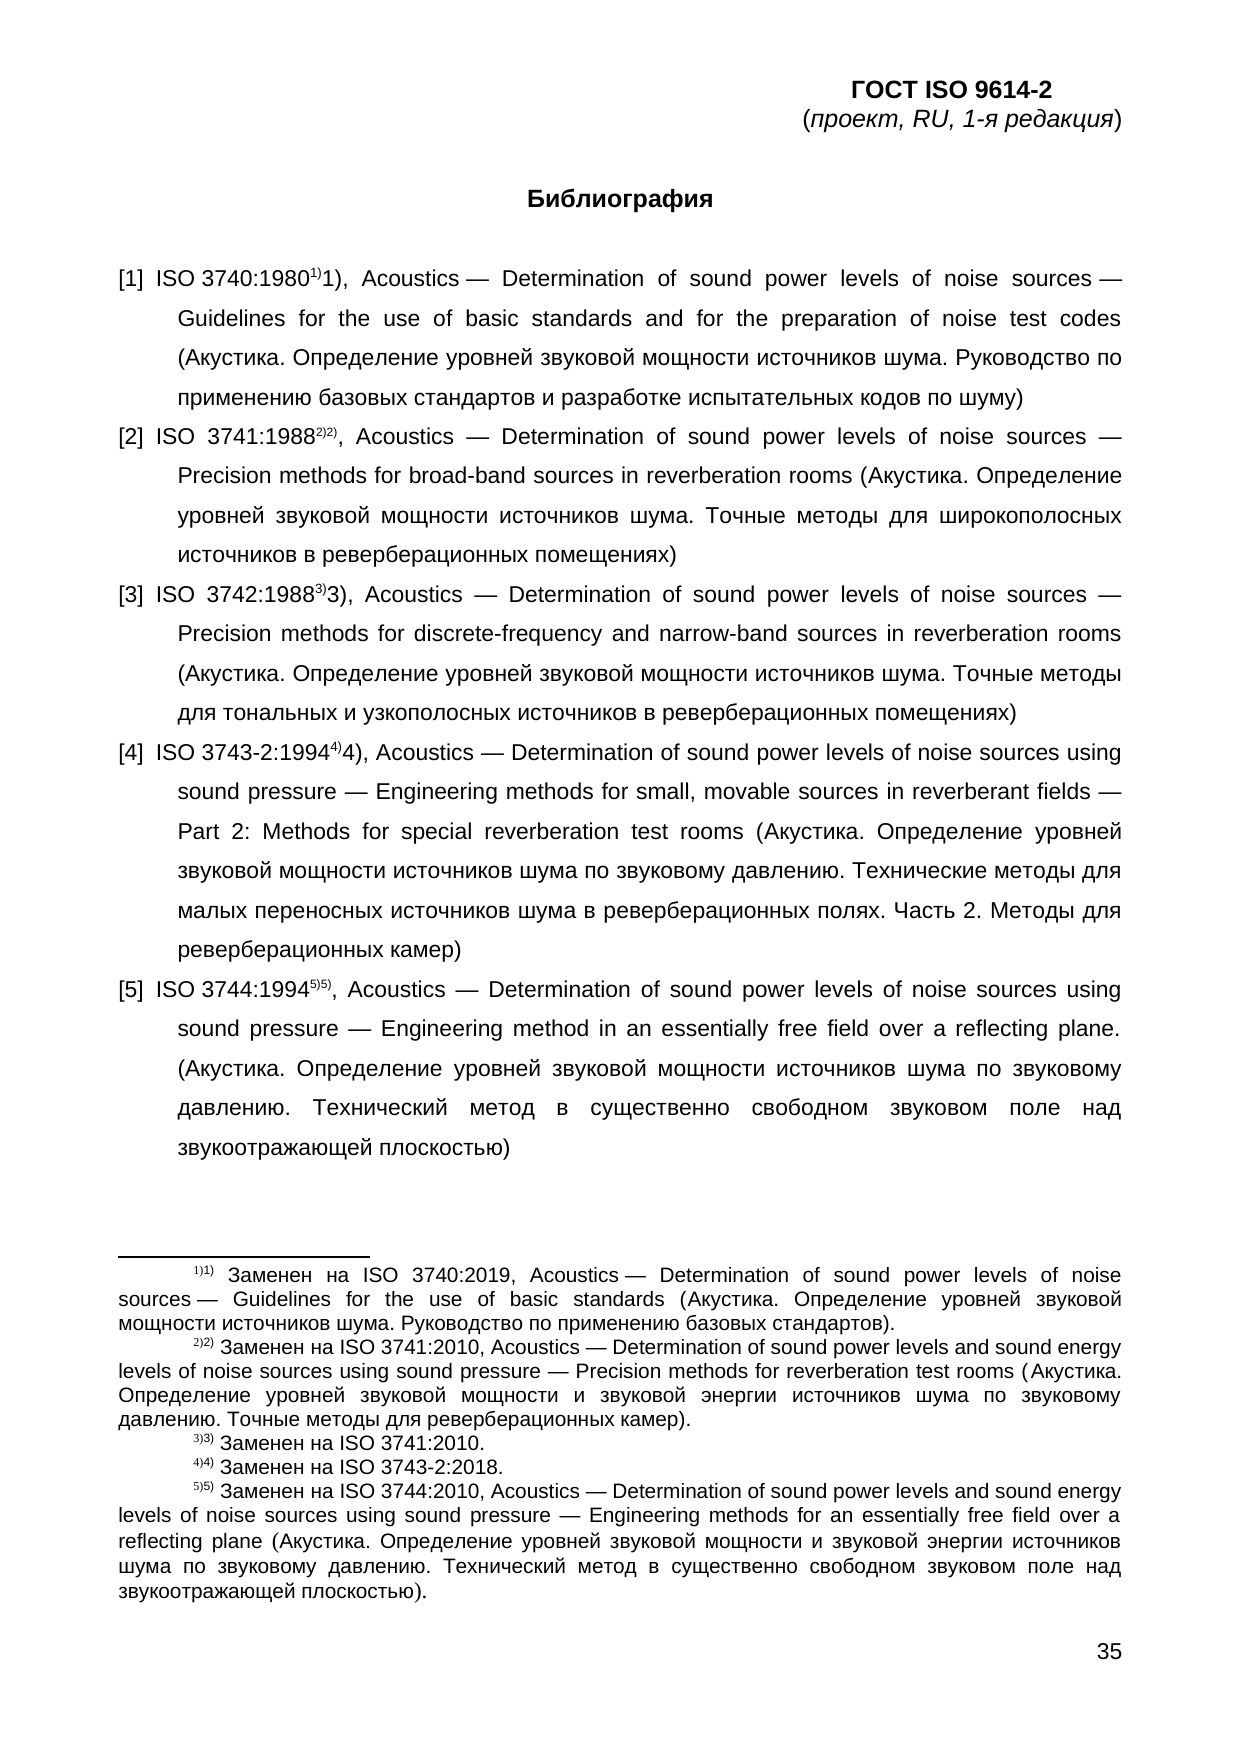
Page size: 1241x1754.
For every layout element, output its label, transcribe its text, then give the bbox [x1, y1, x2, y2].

list Библиография [118, 184, 1122, 213]
list ISO 3740:19801), Acoustics — Determination of sound power levels of noise sources — Guidelines for the use of basic standards and for the preparation of noise test codes (Акустика. Определение уровней звуковой мощности источников шума. Руководство по применению базовых стандартов и разработке испытательных кодов по шуму) [118, 265, 1122, 410]
text ISO 3741:19882), Acoustics — Determination of sound power levels of noise sources — Precision methods for broad-band sources in reverberation rooms (Акустика. Определение уровней звуковой мощности источников шума. Точные методы для широкополосных источников в реверберационных помещениях) [118, 423, 1122, 568]
text ISO 3742:19883), Acoustics — Determination of sound power levels of noise sources — Precision methods for discrete-frequency and narrow-band sources in reverberation rooms (Акустика. Определение уровней звуковой мощности источников шума. Точные методы для тональных и узкополосных источников в реверберационных помещениях) [118, 581, 1122, 726]
text ISO 3743-2:19944), Acoustics — Determination of sound power levels of noise sources using sound pressure — Engineering methods for small, movable sources in reverberant fields — Part 2: Methods for special reverberation test rooms (Акустика. Определение уровней звуковой мощности источников шума по звуковому давлению. Технические методы для малых переносных источников шума в реверберационных полях. Часть 2. Методы для реверберационных камер) [118, 739, 1122, 962]
text ISO 3744:19945), Acoustics — Determination of sound power levels of noise sources using sound pressure — Engineering method in an essentially free field over a reflecting plane. (Акустика. Определение уровней звуковой мощности источников шума по звуковому давлению. Технический метод в существенно свободном звуковом поле над звукоотражающей плоскостью) [118, 976, 1122, 1160]
